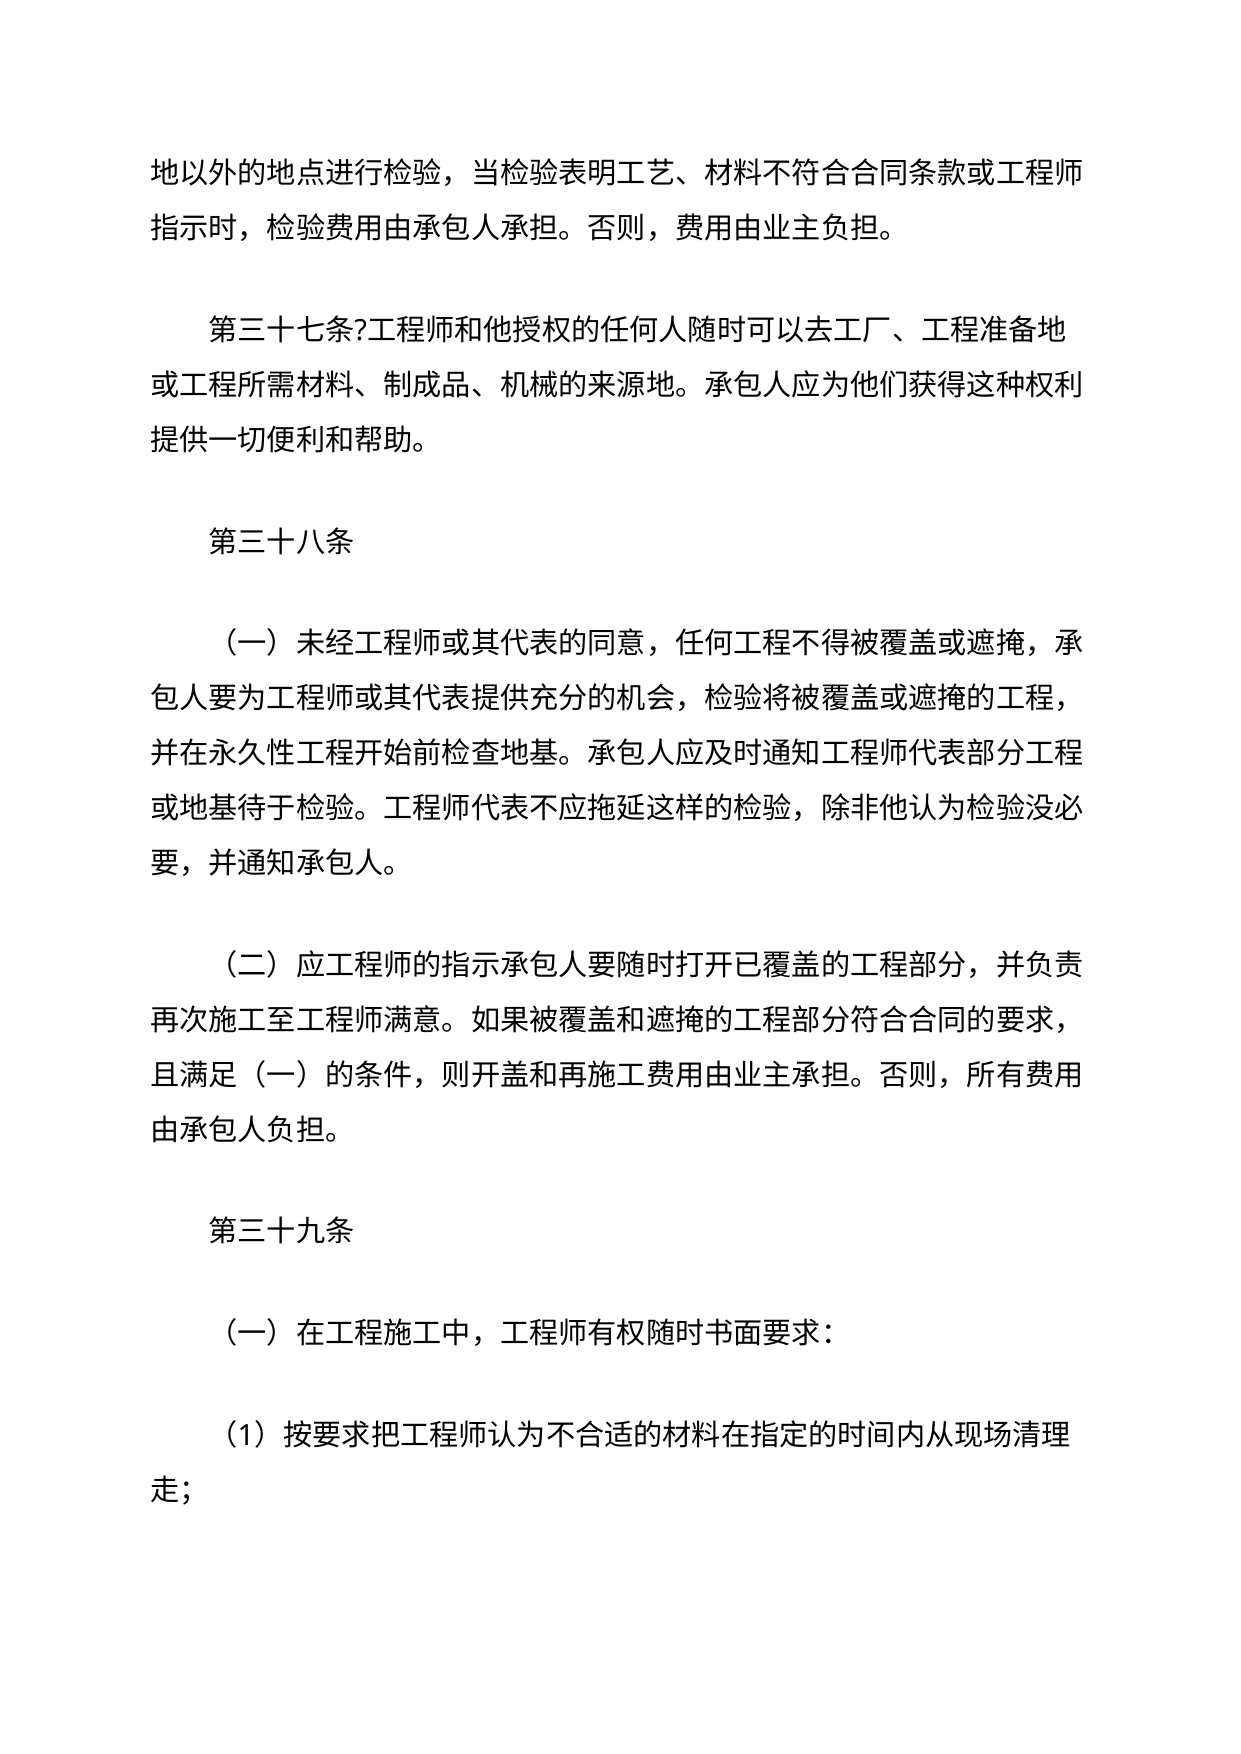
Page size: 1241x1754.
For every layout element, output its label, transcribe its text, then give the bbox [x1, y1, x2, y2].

text （一）在工程施工中，工程师有权随时书面要求： [150, 1310, 1090, 1352]
text （二）应工程师的指示承包人要随时打开已覆盖的工程部分，并负责再次施工至工程师满意。如果被覆盖和遮掩的工程部分符合合同的要求，且满足（一）的条件，则开盖和再施工费用由业主承担。否则，所有费用由承包人负担。 [150, 941, 1090, 1148]
text （一）未经工程师或其代表的同意，任何工程不得被覆盖或遮掩，承包人要为工程师或其代表提供充分的机会，检验将被覆盖或遮掩的工程，并在永久性工程开始前检查地基。承包人应及时通知工程师代表部分工程或地基待于检验。工程师代表不应拖延这样的检验，除非他认为检验没必要，并通知承包人。 [150, 620, 1090, 882]
text 第三十九条 [150, 1208, 1090, 1250]
text 第三十七条?工程师和他授权的任何人随时可以去工厂、工程准备地或工程所需材料、制成品、机械的来源地。承包人应为他们获得这种权利提供一切便利和帮助。 [150, 307, 1090, 459]
text （1）按要求把工程师认为不合适的材料在指定的时间内从现场清理走； [150, 1411, 1090, 1509]
text 第三十八条 [150, 518, 1090, 561]
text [150, 150, 1090, 247]
